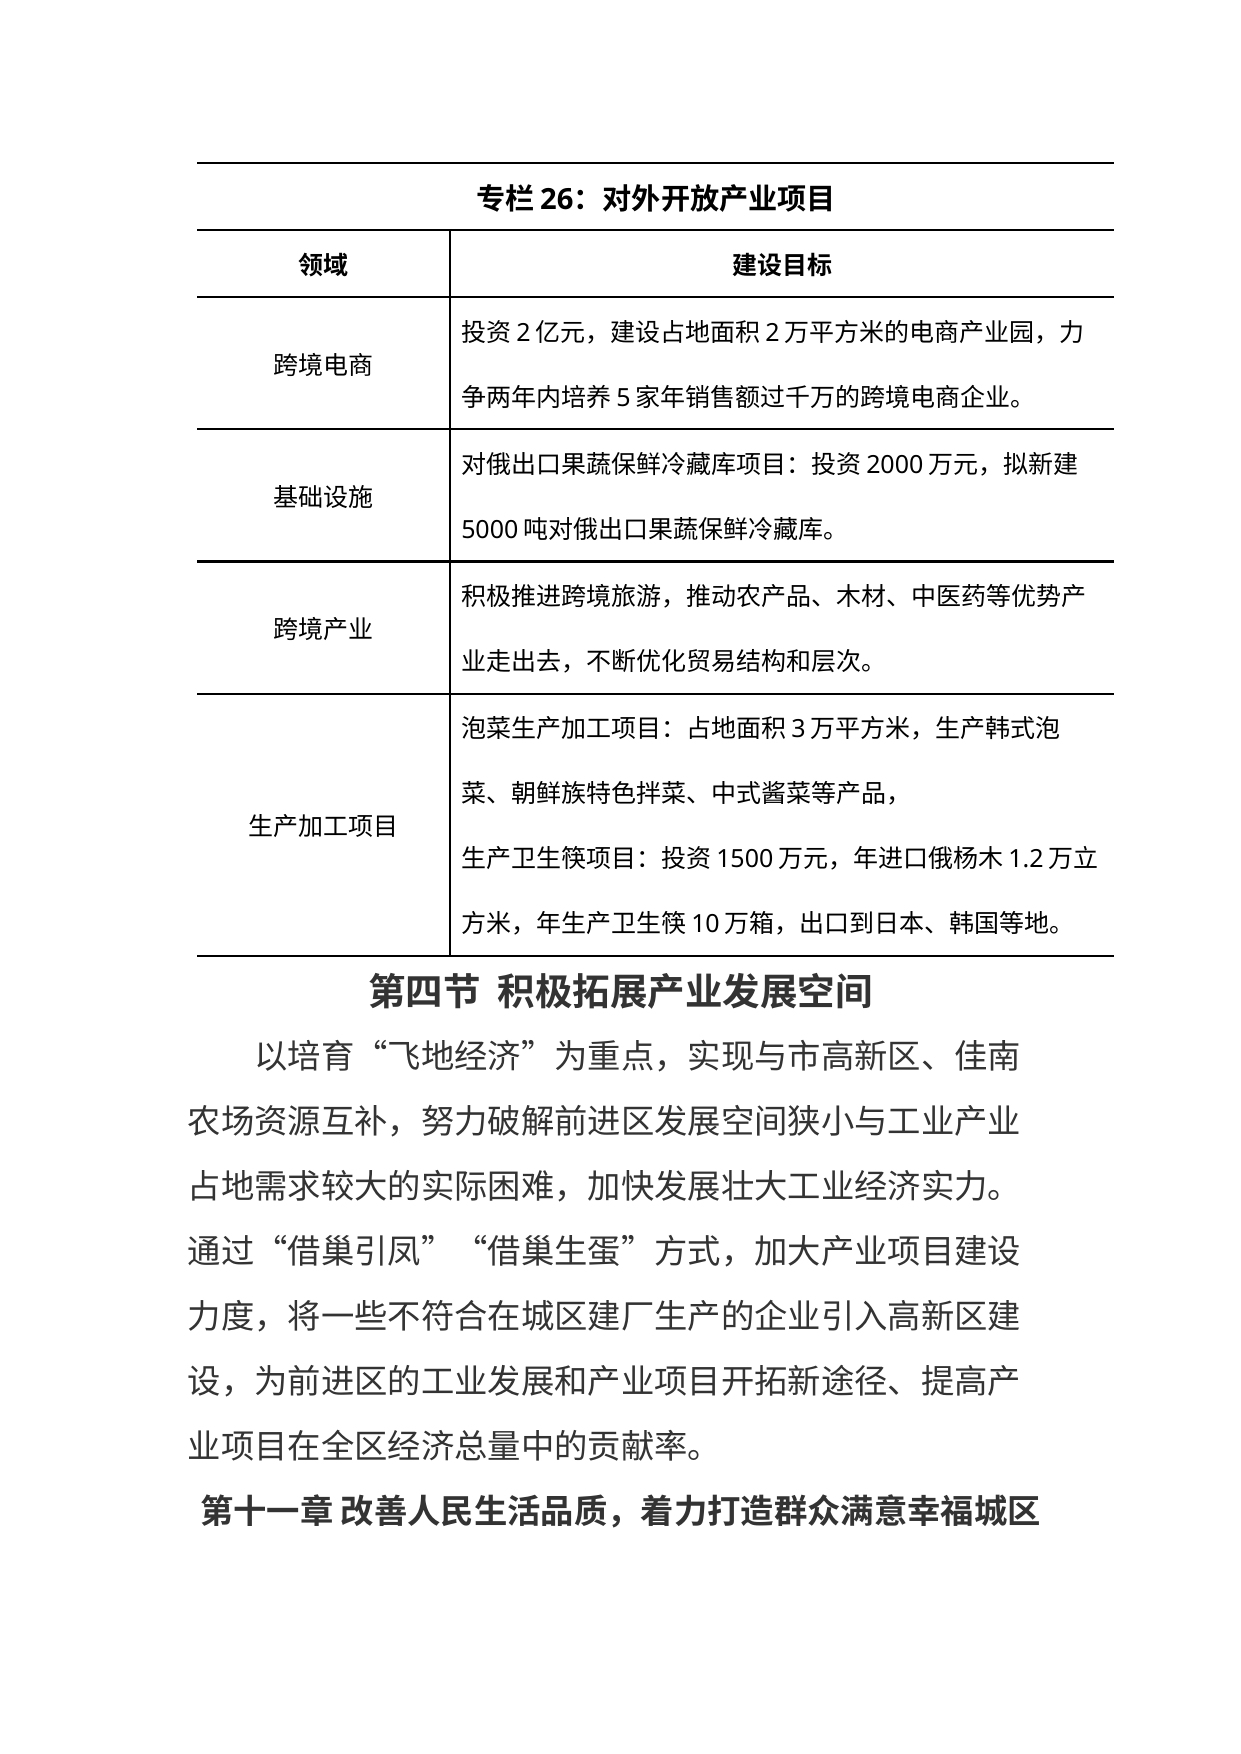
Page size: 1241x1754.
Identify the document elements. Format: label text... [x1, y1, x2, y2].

table_header 专栏26：对外开放产业项目 [197, 164, 1114, 229]
table_cell 泡菜生产加工项目：占地面积3万平方米，生产韩式泡菜、朝鲜族特色拌菜、中式酱菜等产品， 生产卫生筷项目：投资1500万元，年进口俄杨木1.2万立方米，年生产卫生筷10万箱，出口到日本、韩国等地。 [451, 695, 1114, 954]
table_cell 生产加工项目 [197, 695, 449, 954]
table_cell 对俄出口果蔬保鲜冷藏库项目：投资2000万元，拟新建5000吨对俄出口果蔬保鲜冷藏库。 [451, 430, 1114, 560]
table_cell 跨境产业 [197, 563, 449, 692]
table_cell 投资2亿元，建设占地面积2万平方米的电商产业园，力争两年内培养5家年销售额过千万的跨境电商企业。 [451, 298, 1114, 428]
subtitle 第四节 积极拓展产业发展空间 [187, 957, 1053, 1022]
table_cell 建设目标 [451, 231, 1114, 296]
table_cell 积极推进跨境旅游，推动农产品、木材、中医药等优势产业走出去，不断优化贸易结构和层次。 [451, 563, 1114, 692]
table_cell 跨境电商 [197, 298, 449, 428]
table_cell 基础设施 [197, 430, 449, 560]
table_cell 领域 [197, 231, 449, 296]
text 以培育“飞地经济”为重点，实现与市高新区、佳南农场资源互补，努力破解前进区发展空间狭小与工业产业占地需求较大的实际困难，加快发展壮大工业经济实力。通过“借巢引凤”“借巢生蛋”方式，加大产业项目建设力度，将一些不符合在城区建厂生产的企业引入高新区建设，为前进区的工业发展和产业项目开拓新途径、提高产业项目在全区经济总量中的贡献率。 [187, 1022, 1053, 1477]
subtitle 第十一章 改善人民生活品质，着力打造群众满意幸福城区 [187, 1477, 1053, 1542]
